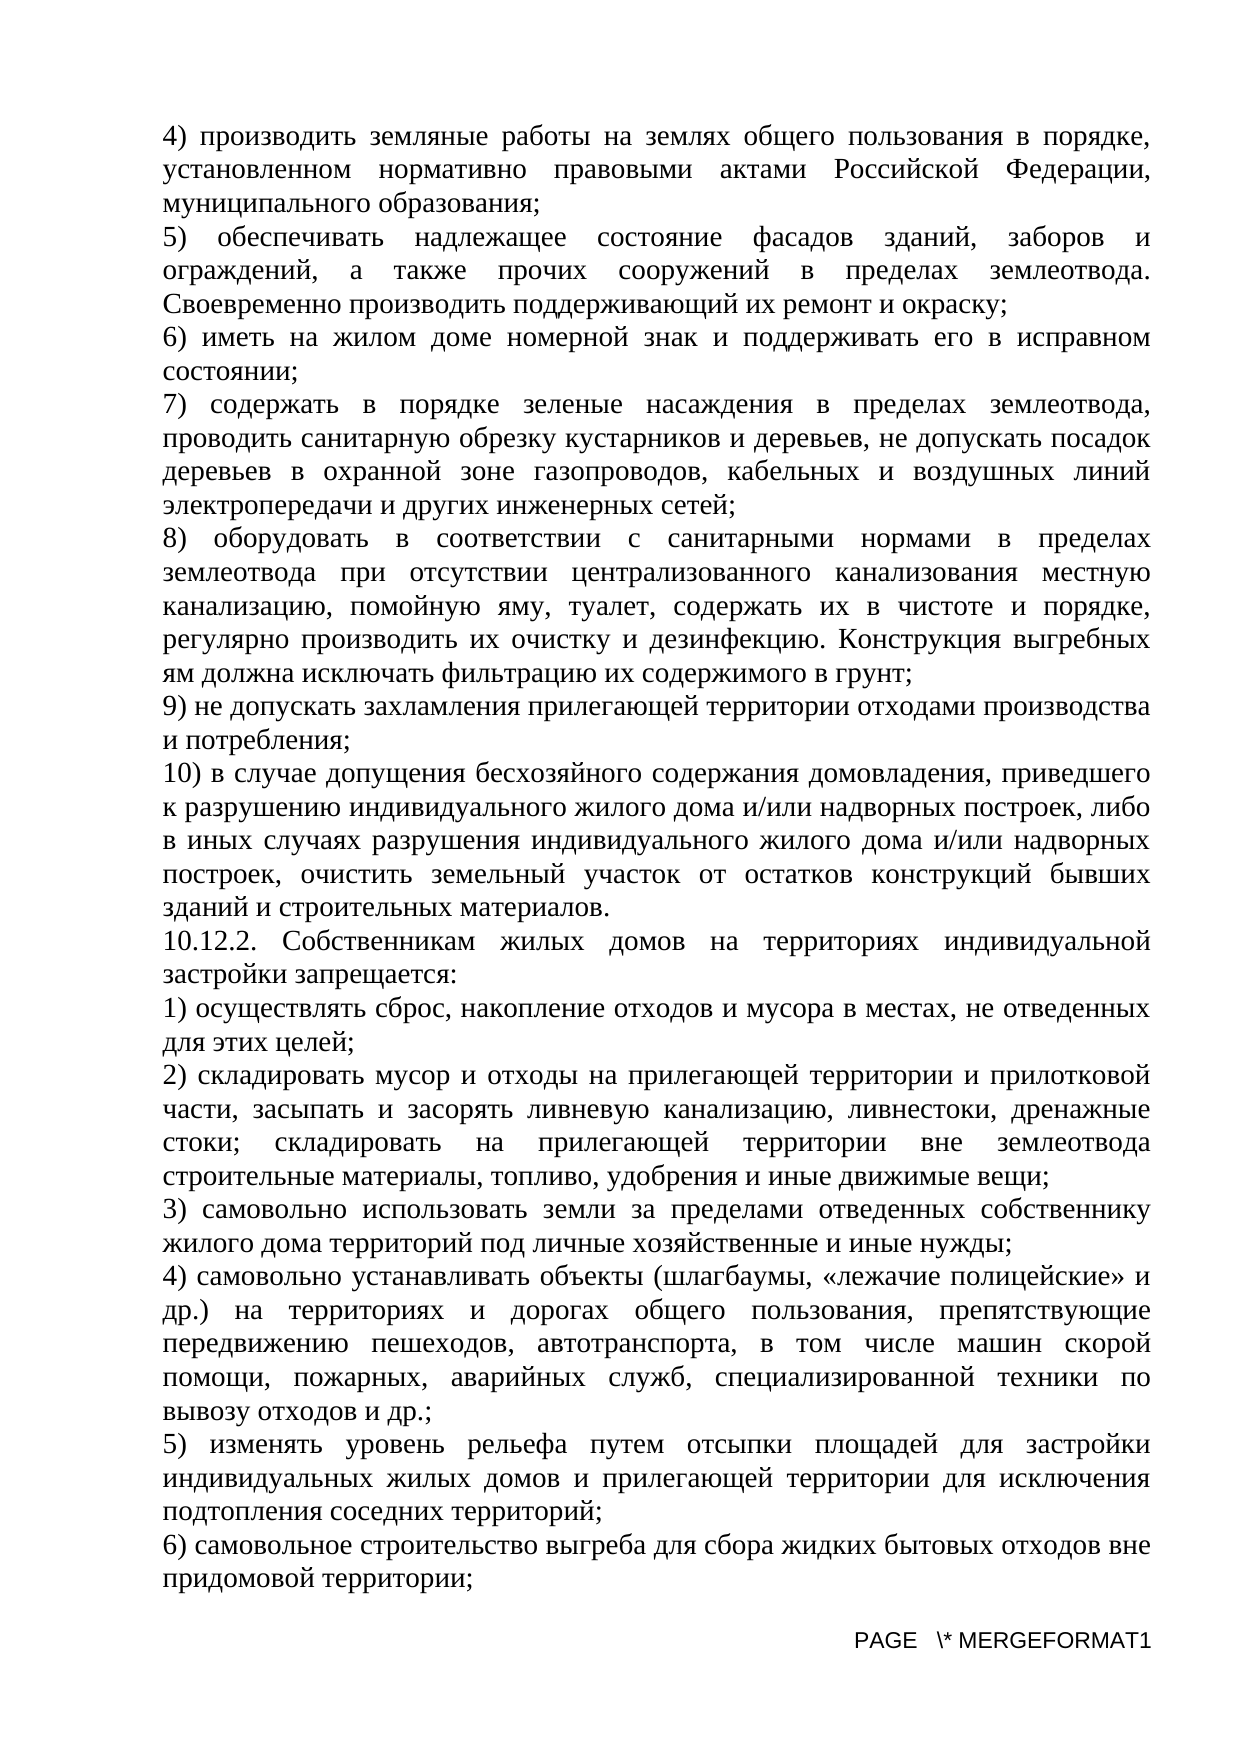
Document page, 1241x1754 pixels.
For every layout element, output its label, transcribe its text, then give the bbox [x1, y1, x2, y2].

text 5) обеспечивать надлежащее состояние фасадов зданий, заборов и ограждений, а также прочих сооружений в пределах землеотвода. Своевременно производить поддерживающий их ремонт и окраску; [162, 219, 1152, 319]
text 1) осуществлять сброс, накопление отходов и мусора в местах, не отведенных для этих целей; [162, 990, 1152, 1057]
text 8) оборудовать в соответствии с санитарными нормами в пределах землеотвода при отсутствии централизованного канализования местную канализацию, помойную яму, туалет, содержать их в чистоте и порядке, регулярно производить их очистку и дезинфекцию. Конструкция выгребных ям должна исключать фильтрацию их содержимого в грунт; [162, 521, 1152, 688]
text 2) складировать мусор и отходы на прилегающей территории и прилотковой части, засыпать и засорять ливневую канализацию, ливнестоки, дренажные стоки; складировать на прилегающей территории вне землеотвода строительные материалы, топливо, удобрения и иные движимые вещи; [162, 1057, 1152, 1191]
text 9) не допускать захламления прилегающей территории отходами производства и потребления; [162, 688, 1152, 755]
text 10) в случае допущения бесхозяйного содержания домовладения, приведшего к разрушению индивидуального жилого дома и/или надворных построек, либо в иных случаях разрушения индивидуального жилого дома и/или надворных построек, очистить земельный участок от остатков конструкций бывших зданий и строительных материалов. [162, 755, 1152, 923]
text 5) изменять уровень рельефа путем отсыпки площадей для застройки индивидуальных жилых домов и прилегающей территории для исключения подтопления соседних территорий; [162, 1426, 1152, 1527]
text 10.12.2. Собственникам жилых домов на территориях индивидуальной застройки запрещается: [162, 923, 1152, 990]
text 3) самовольно использовать земли за пределами отведенных собственнику жилого дома территорий под личные хозяйственные и иные нужды; [162, 1191, 1152, 1258]
text 4) производить земляные работы на землях общего пользования в порядке, установленном нормативно правовыми актами Российской Федерации, муниципального образования; [162, 118, 1152, 219]
text 6) самовольное строительство выгреба для сбора жидких бытовых отходов вне придомовой территории; [162, 1527, 1152, 1594]
text 4) самовольно устанавливать объекты (шлагбаумы, «лежачие полицейские» и др.) на территориях и дорогах общего пользования, препятствующие передвижению пешеходов, автотранспорта, в том числе машин скорой помощи, пожарных, аварийных служб, специализированной техники по вывозу отходов и др.; [162, 1258, 1152, 1426]
text 7) содержать в порядке зеленые насаждения в пределах землеотвода, проводить санитарную обрезку кустарников и деревьев, не допускать посадок деревьев в охранной зоне газопроводов, кабельных и воздушных линий электропередачи и других инженерных сетей; [162, 386, 1152, 521]
text 6) иметь на жилом доме номерной знак и поддерживать его в исправном состоянии; [162, 319, 1152, 386]
